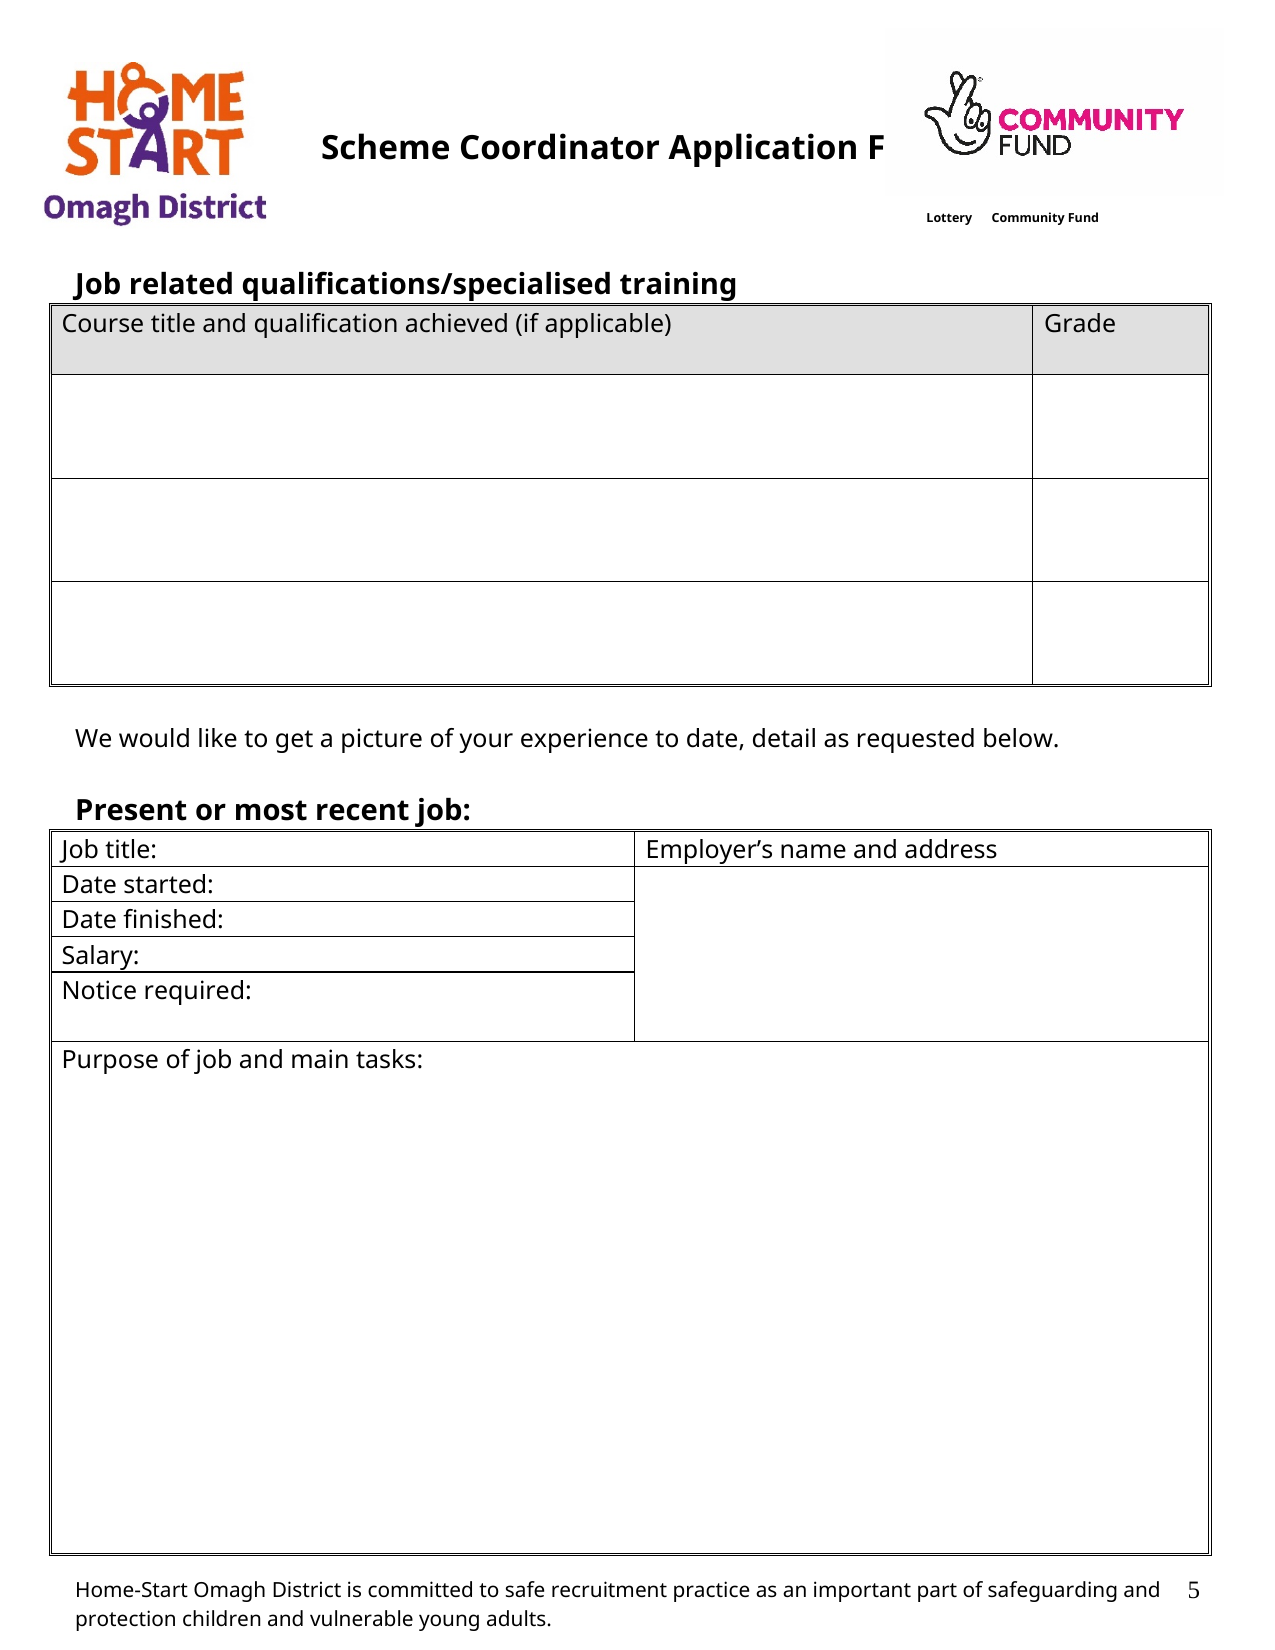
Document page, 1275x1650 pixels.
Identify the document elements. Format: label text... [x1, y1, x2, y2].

text Job related qualifications/specialised training [75, 263, 1200, 303]
table_cell Purpose of job and main tasks: [52, 1042, 1208, 1552]
table_cell [635, 867, 1208, 1041]
table_cell Notice required: [52, 973, 634, 1041]
table_cell Date started: [52, 867, 634, 901]
table_cell [1033, 375, 1208, 477]
text We would like to get a picture of your experience to date, detail as requested below. [75, 721, 1200, 755]
table_header Course title and qualification achieved (if applicable) [52, 306, 1032, 374]
table_cell [52, 582, 1032, 684]
table_cell [52, 375, 1032, 477]
table_cell [1033, 582, 1208, 684]
table_cell Date finished: [52, 902, 634, 936]
table_cell Salary: [52, 937, 634, 971]
table_header Employer’s name and address [635, 832, 1208, 866]
table_cell [52, 479, 1032, 581]
table_cell [1033, 479, 1208, 581]
table_header Grade [1033, 306, 1208, 374]
picture [42, 62, 267, 229]
picture [882, 28, 1224, 195]
text Present or most recent job: [75, 789, 1200, 829]
table_header Job title: [52, 832, 634, 866]
